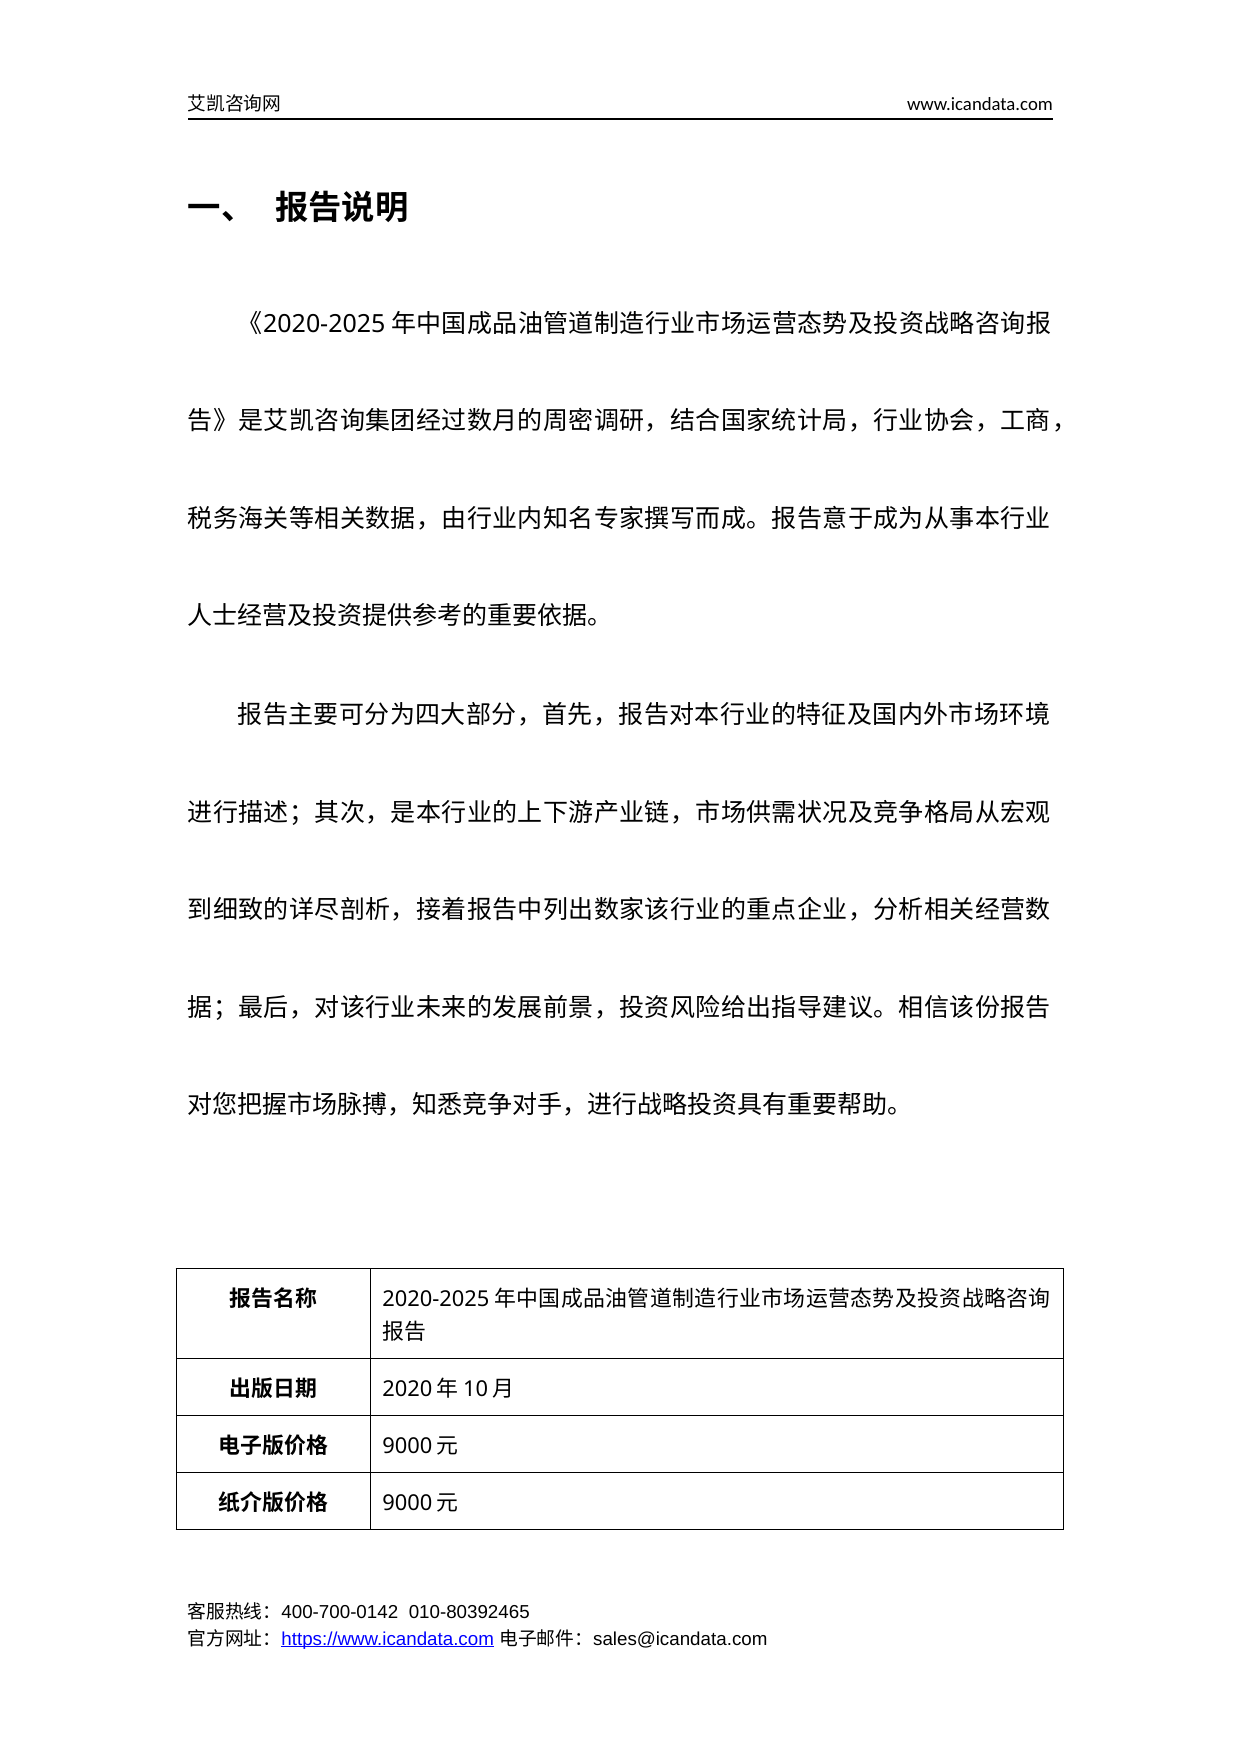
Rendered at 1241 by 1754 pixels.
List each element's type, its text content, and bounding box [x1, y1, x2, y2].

table_cell 纸介版价格 [177, 1473, 370, 1529]
table_cell 2020年10月 [371, 1359, 1063, 1415]
subtitle 报告说明 [187, 172, 1053, 237]
table_cell 9000元 [371, 1473, 1063, 1529]
table_header 2020-2025年中国成品油管道制造行业市场运营态势及投资战略咨询报告 [371, 1269, 1063, 1358]
table_header 报告名称 [177, 1269, 370, 1358]
table_cell 电子版价格 [177, 1416, 370, 1472]
table_cell 9000元 [371, 1416, 1063, 1472]
text 《2020-2025年中国成品油管道制造行业市场运营态势及投资战略咨询报告》是艾凯咨询集团经过数月的周密调研，结合国家统计局，行业协会，工商，税务海关等相关数据，由行业内知名专家撰写而成。报告意于成为从事本行业人士经营及投资提供参考的重要依据。 [187, 289, 1053, 646]
table_cell 出版日期 [177, 1359, 370, 1415]
text 报告主要可分为四大部分，首先，报告对本行业的特征及国内外市场环境进行描述；其次，是本行业的上下游产业链，市场供需状况及竞争格局从宏观到细致的详尽剖析，接着报告中列出数家该行业的重点企业，分析相关经营数据；最后，对该行业未来的发展前景，投资风险给出指导建议。相信该份报告对您把握市场脉搏，知悉竞争对手，进行战略投资具有重要帮助。 [187, 681, 1053, 1136]
